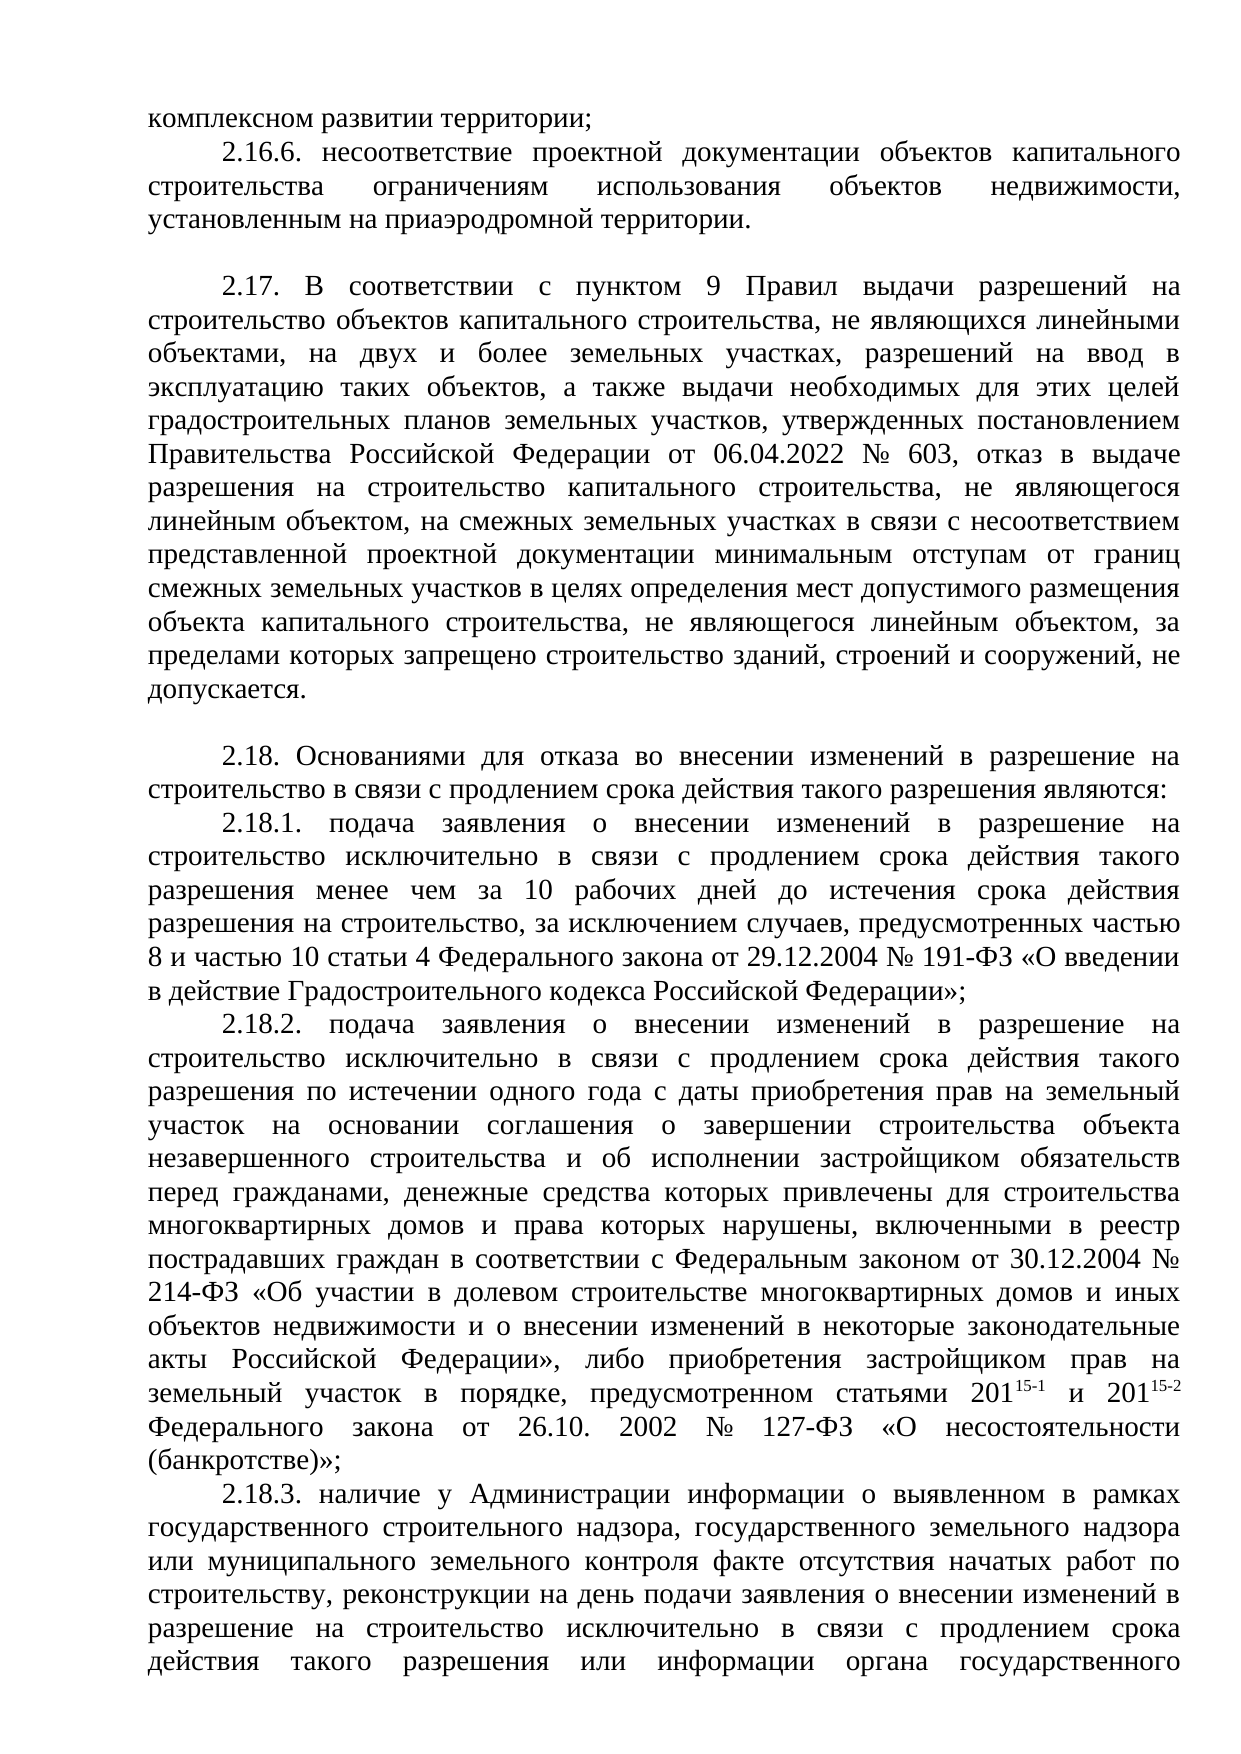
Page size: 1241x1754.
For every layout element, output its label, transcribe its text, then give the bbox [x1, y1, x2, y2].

text 2.18.1. подача заявления о внесении изменений в разрешение на строительство исключительно в связи с продлением срока действия такого разрешения менее чем за 10 рабочих дней до истечения срока действия разрешения на строительство, за исключением случаев, предусмотренных частью 8 и частью 10 статьи 4 Федерального закона от 29.12.2004 № 191-ФЗ «О введении в действие Градостроительного кодекса Российской Федерации»; [148, 805, 1181, 1006]
text 2.17. В соответствии с пунктом 9 Правил выдачи разрешений на строительство объектов капитального строительства, не являющихся линейными объектами, на двух и более земельных участках, разрешений на ввод в эксплуатацию таких объектов, а также выдачи необходимых для этих целей градостроительных планов земельных участков, утвержденных постановлением Правительства Российской Федерации от 06.04.2022 № 603, отказ в выдаче разрешения на строительство капитального строительства, не являющегося линейным объектом, на смежных земельных участках в связи с несоответствием представленной проектной документации минимальным отступам от границ смежных земельных участков в целях определения мест допустимого размещения объекта капитального строительства, не являющегося линейным объектом, за пределами которых запрещено строительство зданий, строений и сооружений, не допускается. [148, 268, 1181, 704]
text 2.16.6. несоответствие проектной документации объектов капитального строительства ограничениям использования объектов недвижимости, установленным на приаэродромной территории. [148, 134, 1181, 235]
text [148, 1476, 1181, 1677]
text 2.18.2. подача заявления о внесении изменений в разрешение на строительство исключительно в связи с продлением срока действия такого разрешения по истечении одного года с даты приобретения прав на земельный участок на основании соглашения о завершении строительства объекта незавершенного строительства и об исполнении застройщиком обязательств перед гражданами, денежные средства которых привлечены для строительства многоквартирных домов и права которых нарушены, включенными в реестр пострадавших граждан в соответствии с Федеральным законом от 30.12.2004 № 214-ФЗ «Об участии в долевом строительстве многоквартирных домов и иных объектов недвижимости и о внесении изменений в некоторые законодательные акты Российской Федерации», либо приобретения застройщиком прав на земельный участок в порядке, предусмотренном статьями 20115-1 и 20115-2 Федерального закона от 26.10. 2002 № 127-ФЗ «О несостоятельности (банкротстве)»; [148, 1006, 1181, 1476]
text 2.18. Основаниями для отказа во внесении изменений в разрешение на строительство в связи с продлением срока действия такого разрешения являются: [148, 738, 1181, 805]
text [148, 101, 1181, 134]
